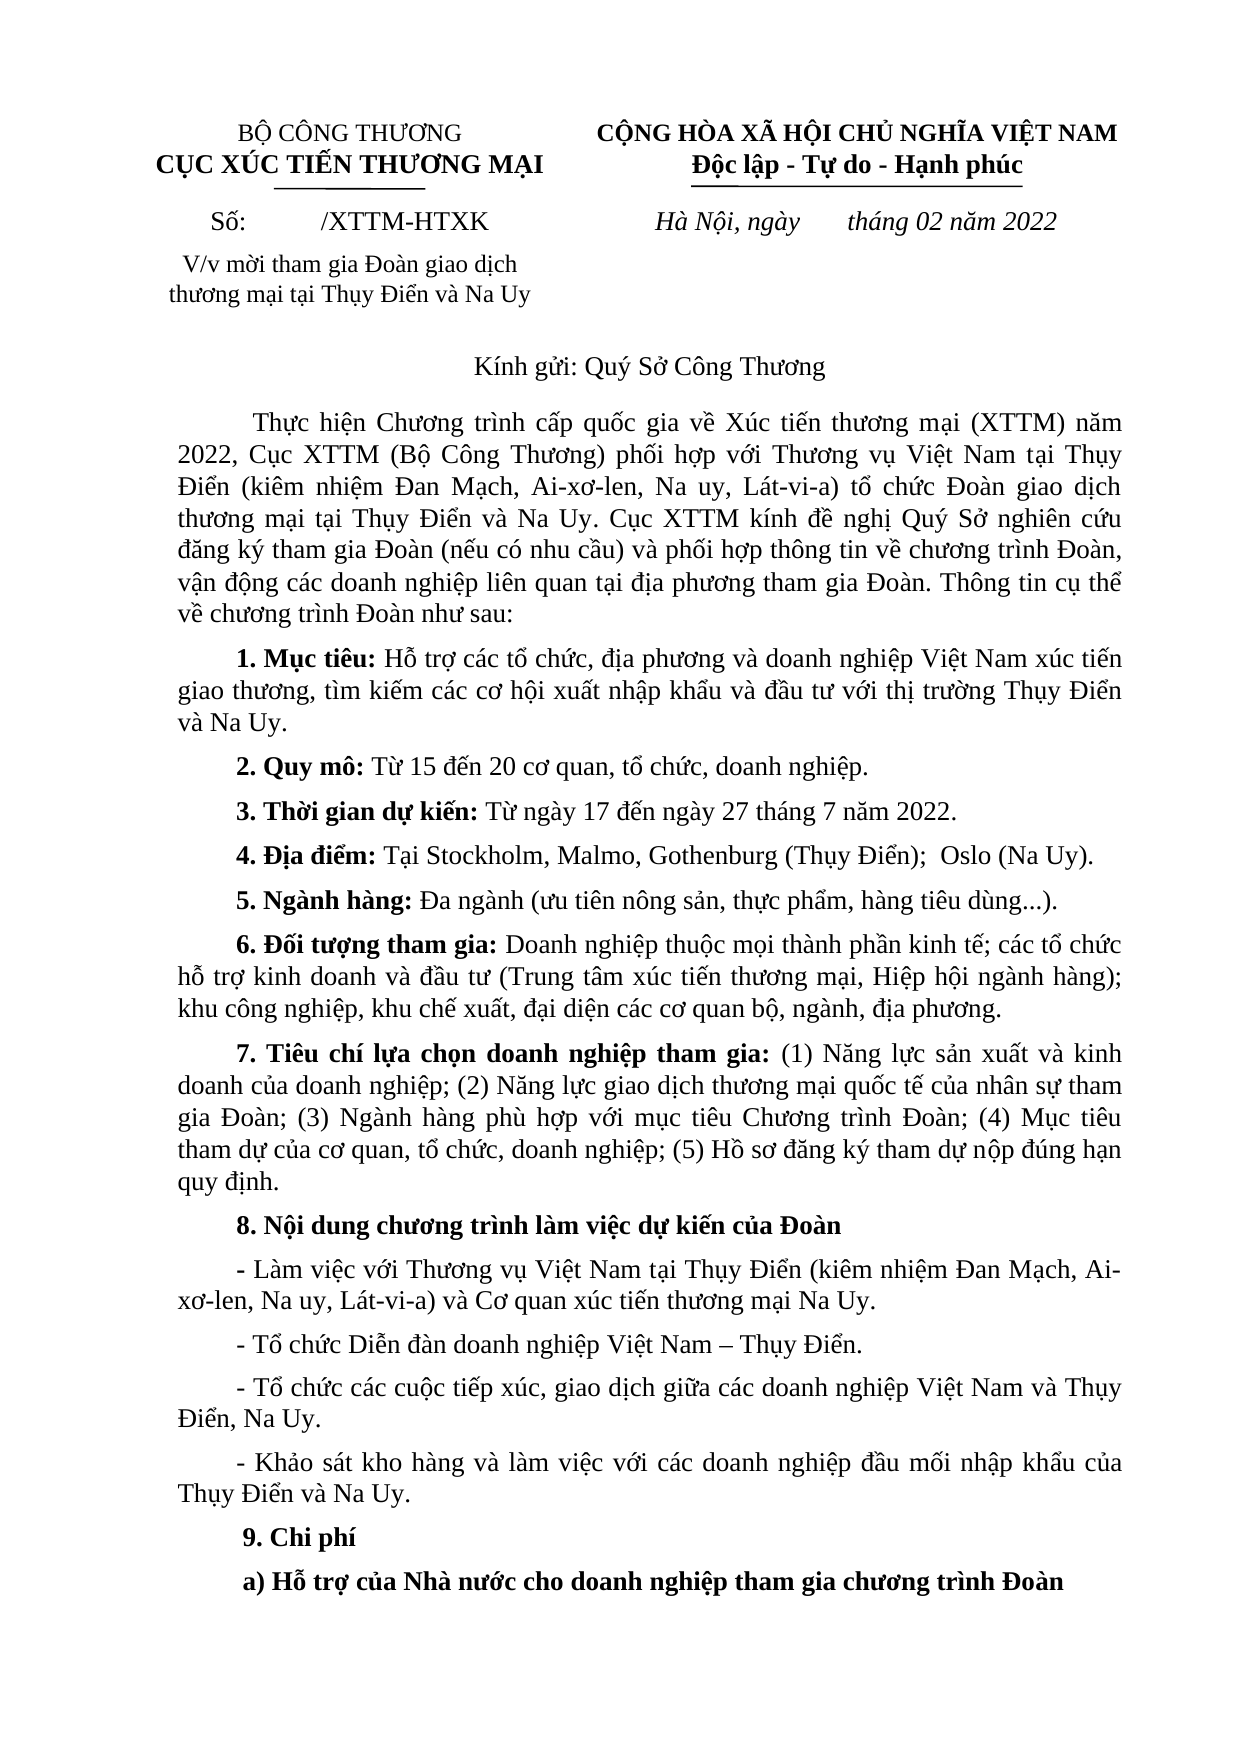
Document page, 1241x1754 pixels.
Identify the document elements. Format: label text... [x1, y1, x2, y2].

text 8. Nội dung chương trình làm việc dự kiến của Đoàn [177, 1209, 1122, 1240]
text a) Hỗ trợ của Nhà nước cho doanh nghiệp tham gia chương trình Đoàn [183, 1564, 1116, 1596]
text - Tổ chức các cuộc tiếp xúc, giao dịch giữa các doanh nghiệp Việt Nam và Thụy Điển, Na Uy. [177, 1371, 1122, 1434]
text 2. Quy mô: Từ 15 đến 20 cơ quan, tổ chức, doanh nghiệp. [177, 751, 1122, 782]
text - Khảo sát kho hàng và làm việc với các doanh nghiệp đầu mối nhập khẩu của Thụy Điển và Na Uy. [177, 1446, 1122, 1508]
text 6. Đối tượng tham gia: Doanh nghiệp thuộc mọi thành phần kinh tế; các tổ chức hỗ trợ kinh doanh và đầu tư (Trung tâm xúc tiến thương mại, Hiệp hội ngành hàng); khu công nghiệp, khu chế xuất, đại diện các cơ quan bộ, ngành, địa phương. [177, 928, 1122, 1023]
text 3. Thời gian dự kiến: Từ ngày 17 đến ngày 27 tháng 7 năm 2022. [177, 795, 1122, 826]
text 5. Ngành hàng: Đa ngành (ưu tiên nông sản, thực phẩm, hàng tiêu dùng...). [177, 884, 1122, 915]
text Thực hiện Chương trình cấp quốc gia về Xúc tiến thương mại (XTTM) năm 2022, Cục XTTM (Bộ Công Thương) phối hợp với Thương vụ Việt Nam tại Thụy Điển (kiêm nhiệm Đan Mạch, Ai-xơ-len, Na uy, Lát-vi-a) tổ chức Đoàn giao dịch thương mại tại Thụy Điển và Na Uy. Cục XTTM kính đề nghị Quý Sở nghiên cứu đăng ký tham gia Đoàn (nếu có nhu cầu) và phối hợp thông tin về chương trình Đoàn, vận động các doanh nghiệp liên quan tại địa phương tham gia Đoàn. Thông tin cụ thể về chương trình Đoàn như sau: [177, 501, 1122, 629]
text 1. Mục tiêu: Hỗ trợ các tổ chức, địa phương và doanh nghiệp Việt Nam xúc tiến giao thương, tìm kiếm các cơ hội xuất nhập khẩu và đầu tư với thị trường Thụy Điển và Na Uy. [177, 642, 1122, 737]
table_header BỘ CÔNG THƯƠNG CỤC XÚC TIẾN THƯƠNG MẠI Số: /XTTM-HTXK V/v mời tham gia Đoàn giao dịch thương mại tại Thụy Điển và Na Uy [142, 118, 557, 308]
table_header CỘNG HÒA XÃ HỘI CHỦ NGHĨA VIỆT NAM Độc lập - Tự do - Hạnh phúc Hà Nội, ngày tháng 02 năm 2022 [557, 118, 1157, 308]
text Kính gửi: Quý Sở Công Thương [177, 349, 1122, 381]
text Thực hiện Chương trình cấp quốc gia về Xúc tiến thương mại (XTTM) năm 2022, Cục XTTM (Bộ Công Thương) phối hợp với Thương vụ Việt Nam tại Thụy Điển (kiêm nhiệm Đan Mạch, Ai-xơ-len, Na uy, Lát-vi-a) tổ chức Đoàn giao dịch thương mại tại Thụy Điển và Na Uy. Cục XTTM kính đề nghị Quý Sở nghiên cứu đăng ký tham gia Đoàn (nếu có nhu cầu) và phối hợp thông tin về chương trình Đoàn, vận động các doanh nghiệp liên quan tại địa phương tham gia Đoàn. Thông tin cụ thể về chương trình Đoàn như sau: [177, 406, 1122, 470]
text 9. Chi phí [183, 1521, 1116, 1552]
text - Làm việc với Thương vụ Việt Nam tại Thụy Điển (kiêm nhiệm Đan Mạch, Ai-xơ-len, Na uy, Lát-vi-a) và Cơ quan xúc tiến thương mại Na Uy. [177, 1253, 1122, 1315]
text - Tổ chức Diễn đàn doanh nghiệp Việt Nam – Thụy Điển. [177, 1328, 1122, 1359]
text 7. Tiêu chí lựa chọn doanh nghiệp tham gia: (1) Năng lực sản xuất và kinh doanh của doanh nghiệp; (2) Năng lực giao dịch thương mại quốc tế của nhân sự tham gia Đoàn; (3) Ngành hàng phù hợp với mục tiêu Chương trình Đoàn; (4) Mục tiêu tham dự của cơ quan, tổ chức, doanh nghiệp; (5) Hồ sơ đăng ký tham dự nộp đúng hạn quy định. [177, 1037, 1122, 1196]
text 4. Địa điểm: Tại Stockholm, Malmo, Gothenburg (Thụy Điển); Oslo (Na Uy). [177, 839, 1122, 871]
